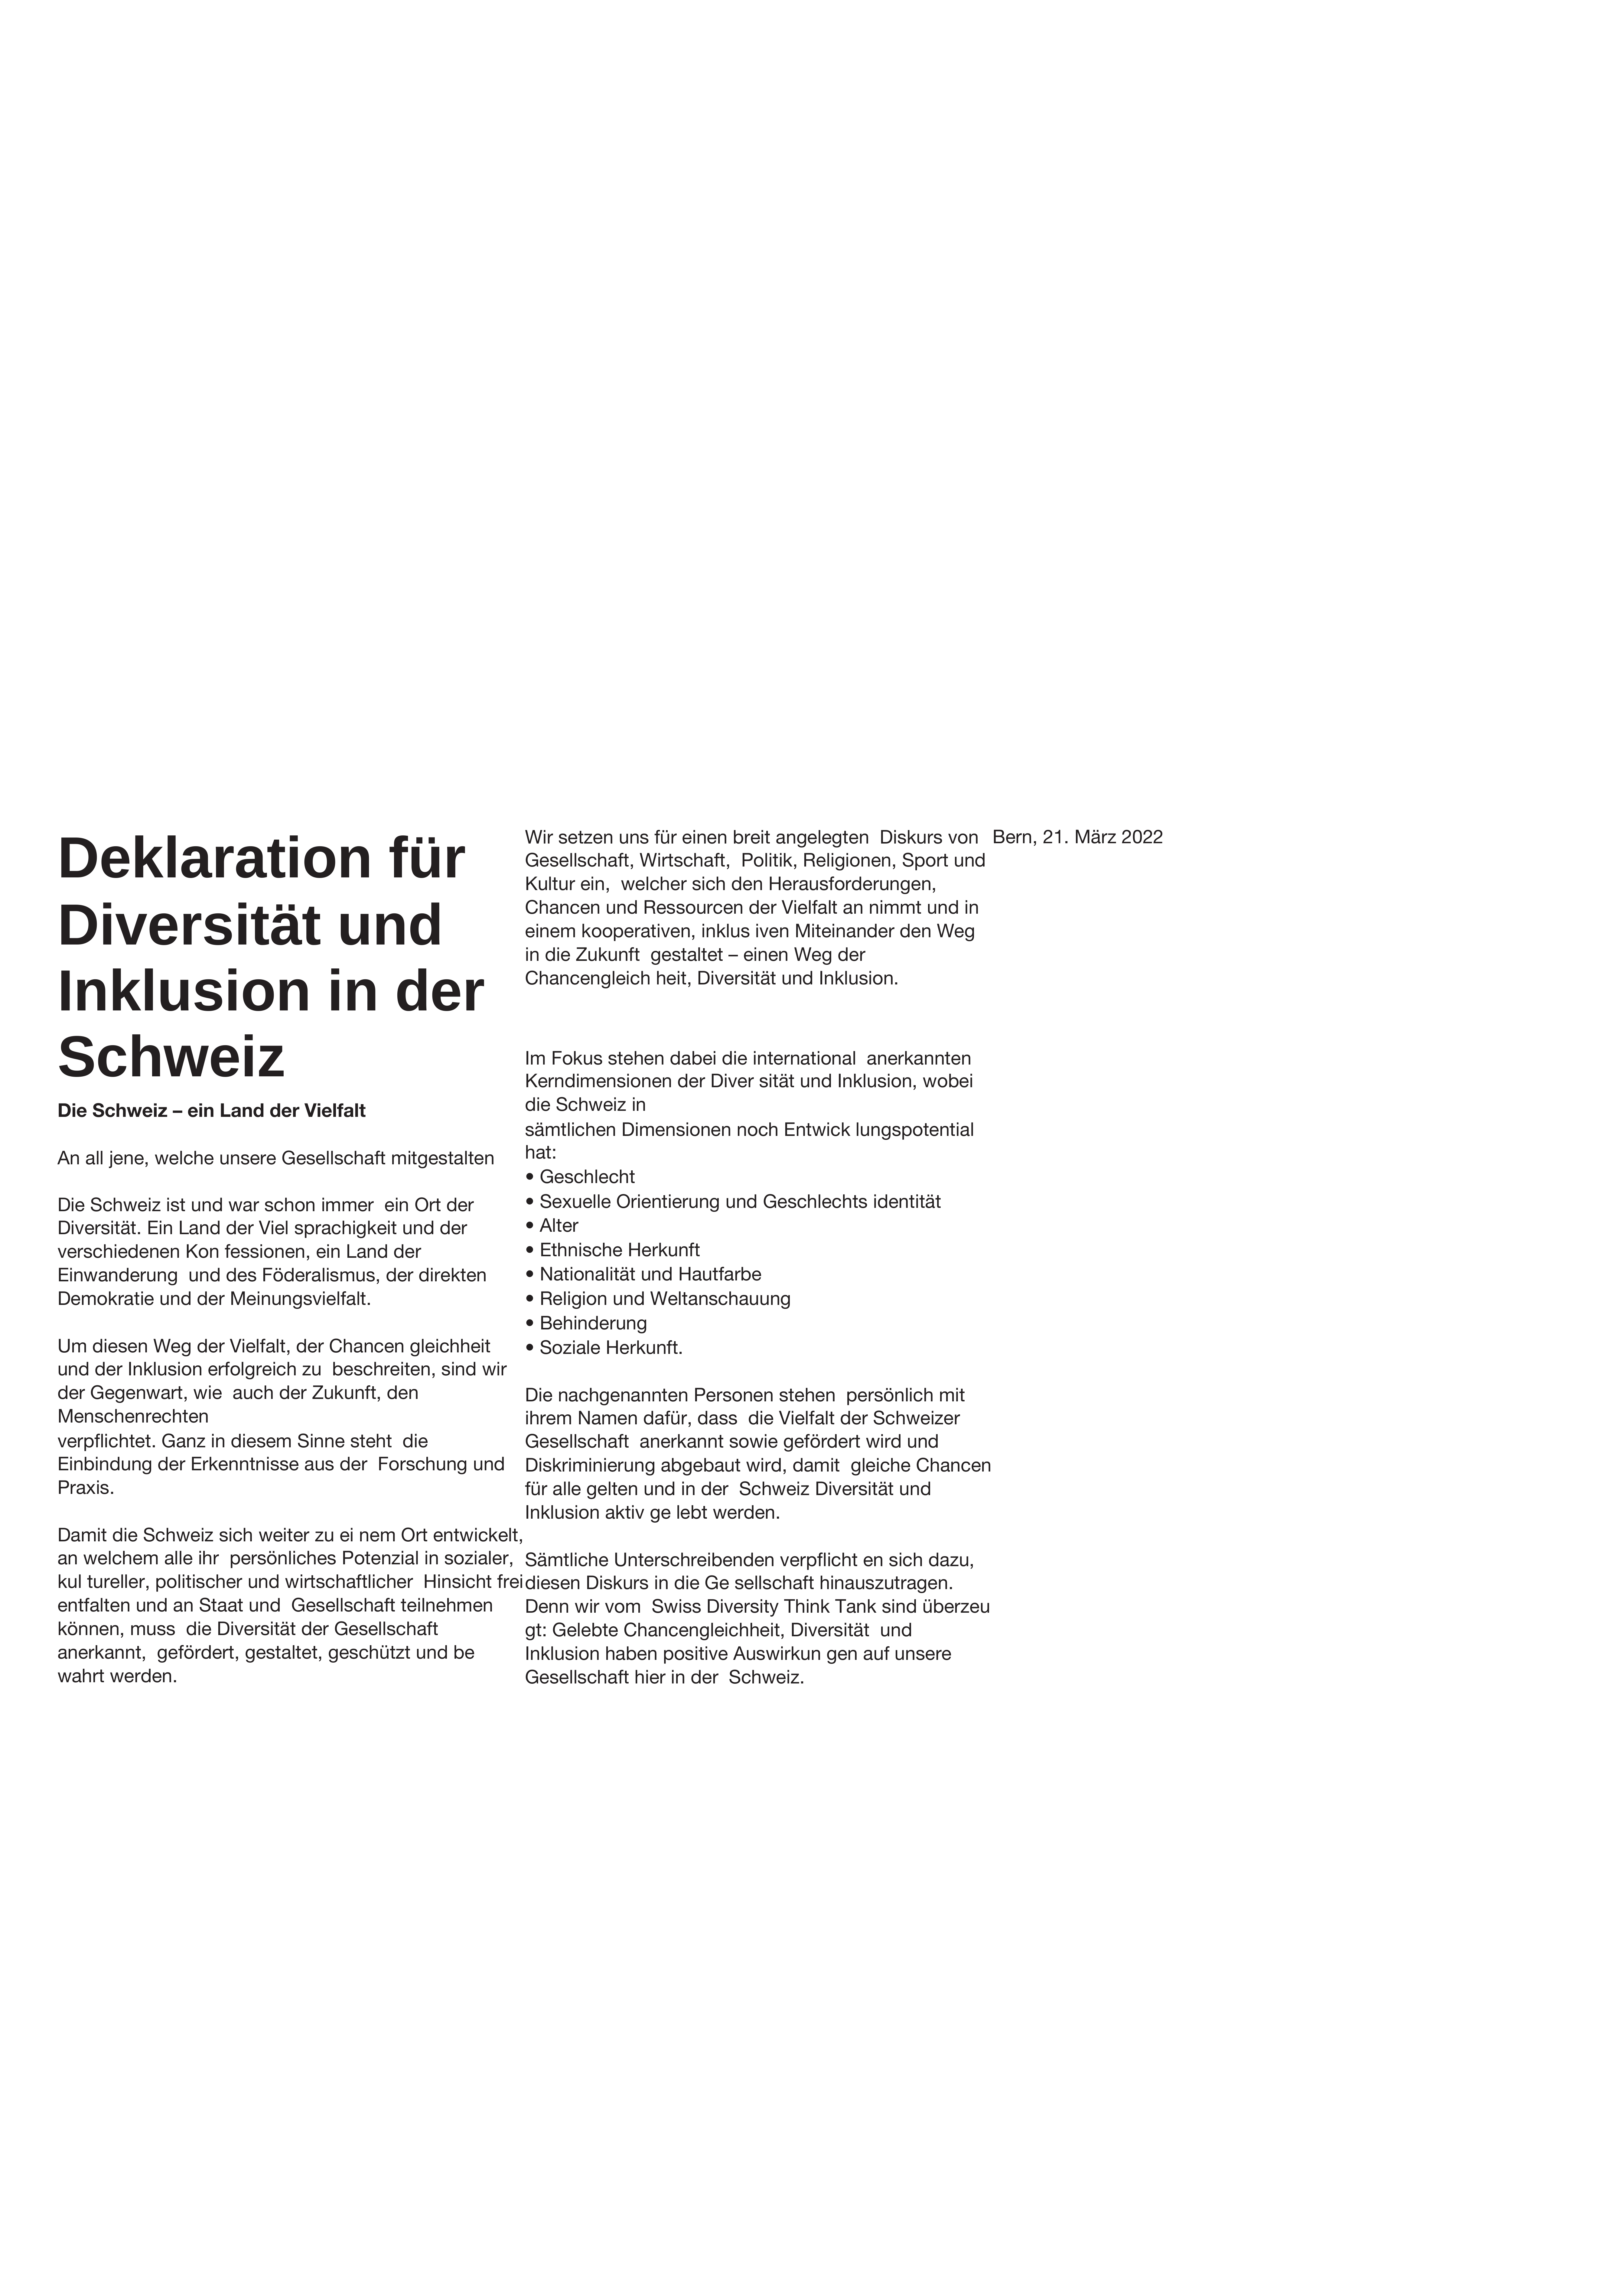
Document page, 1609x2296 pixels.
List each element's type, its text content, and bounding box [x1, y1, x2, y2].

text • Alter [525, 1213, 992, 1237]
text An all jene, welche unsere Gesellschaft mitgestalten [57, 1146, 525, 1169]
text • Geschlecht [525, 1165, 992, 1189]
text Damit die Schweiz sich weiter zu ei nem Ort entwickelt, an welchem alle ihr persönliches Potenzial in sozialer, kul tureller, politischer und wirtschaftlicher Hinsicht frei entfalten und an Staat und Gesellschaft teilnehmen können, muss die Diversität der Gesellschaft anerkannt, gefördert, gestaltet, geschützt und be wahrt werden. [57, 1523, 525, 1688]
text Deklaration für Diversität und Inklusion in der Schweiz [57, 825, 525, 1089]
text Die nachgenannten Personen stehen persönlich mit ihrem Namen dafür, dass die Vielfalt der Schweizer Gesellschaft anerkannt sowie gefördert wird und Diskriminierung abgebaut wird, damit gleiche Chancen für alle gelten und in der Schweiz Diversität und Inklusion aktiv ge lebt werden. [525, 1383, 992, 1524]
text • Soziale Herkunft. [525, 1335, 992, 1359]
text • Nationalität und Hautfarbe [525, 1262, 992, 1286]
text Die Schweiz – ein Land der Vielfalt [57, 1098, 525, 1122]
text Die Schweiz ist und war schon immer ein Ort der Diversität. Ein Land der Viel sprachigkeit und der verschiedenen Kon fessionen, ein Land der Einwanderung und des Föderalismus, der direkten Demokratie und der Meinungsvielfalt. [57, 1192, 525, 1310]
text • Behinderung [525, 1311, 992, 1335]
text • Religion und Weltanschauung [525, 1287, 992, 1310]
text Im Fokus stehen dabei die international anerkannten Kerndimensionen der Diver sität und Inklusion, wobei die Schweiz in [525, 1046, 992, 1117]
text Bern, 21. März 2022 [992, 825, 1460, 849]
text Sämtliche Unterschreibenden verpflicht en sich dazu, diesen Diskurs in die Ge sellschaft hinauszutragen. Denn wir vom Swiss Diversity Think Tank sind überzeu gt: Gelebte Chancengleichheit, Diversität und Inklusion haben positive Auswirkun gen auf unsere Gesellschaft hier in der Schweiz. [525, 1547, 992, 1689]
text sämtlichen Dimensionen noch Entwick lungspotential hat: [525, 1117, 992, 1164]
text Wir setzen uns für einen breit angelegten Diskurs von Gesellschaft, Wirtschaft, Politik, Religionen, Sport und Kultur ein, welcher sich den Herausforderungen, Chancen und Ressourcen der Vielfalt an nimmt und in einem kooperativen, inklus iven Miteinander den Weg in die Zukunft gestaltet – einen Weg der Chancengleich heit, Diversität und Inklusion. [525, 825, 992, 990]
text • Sexuelle Orientierung und Geschlechts identität [525, 1189, 992, 1213]
text Um diesen Weg der Vielfalt, der Chancen gleichheit und der Inklusion erfolgreich zu beschreiten, sind wir der Gegenwart, wie auch der Zukunft, den Menschenrechten [57, 1334, 525, 1428]
text verpflichtet. Ganz in diesem Sinne steht die Einbindung der Erkenntnisse aus der Forschung und Praxis. [57, 1429, 525, 1499]
text • Ethnische Herkunft [525, 1238, 992, 1262]
